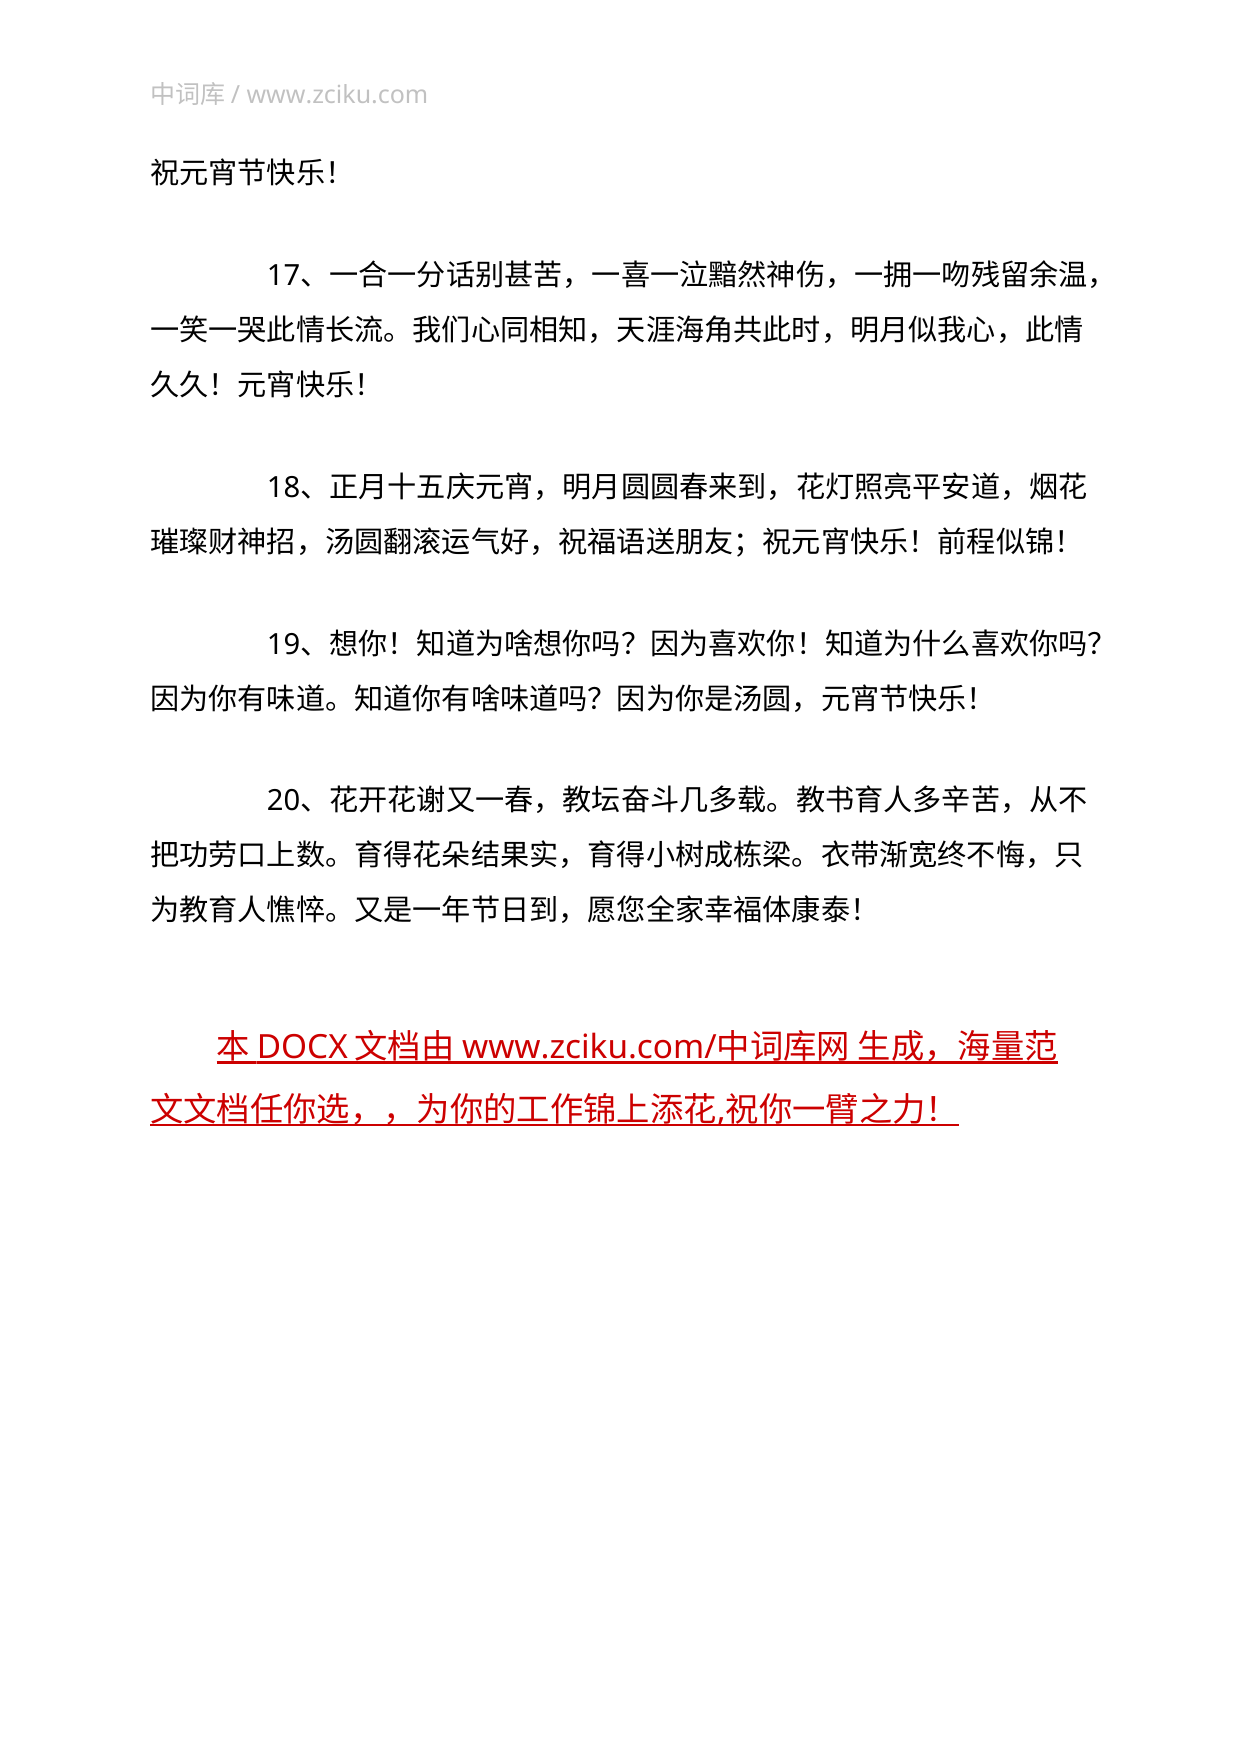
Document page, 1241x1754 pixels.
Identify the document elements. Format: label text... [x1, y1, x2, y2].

text 本DOCX文档由 www.zciku.com/中词库网 生成，海量范文文档任你选，，为你的工作锦上添花,祝你一臂之力！ [150, 1020, 1090, 1131]
text 19、想你！知道为啥想你吗？因为喜欢你！知道为什么喜欢你吗？因为你有味道。知道你有啥味道吗？因为你是汤圆，元宵节快乐！ [150, 620, 1090, 717]
text 20、花开花谢又一春，教坛奋斗几多载。教书育人多辛苦，从不把功劳口上数。育得花朵结果实，育得小树成栋梁。衣带渐宽终不悔，只为教育人憔悴。又是一年节日到，愿您全家幸福体康泰！ [150, 777, 1090, 929]
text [150, 150, 1090, 192]
text 18、正月十五庆元宵，明月圆圆春来到，花灯照亮平安道，烟花璀璨财神招，汤圆翻滚运气好，祝福语送朋友；祝元宵快乐！前程似锦！ [150, 463, 1090, 561]
text 17、一合一分话别甚苦，一喜一泣黯然神伤，一拥一吻残留余温，一笑一哭此情长流。我们心同相知，天涯海角共此时，明月似我心，此情久久！元宵快乐！ [150, 252, 1090, 404]
